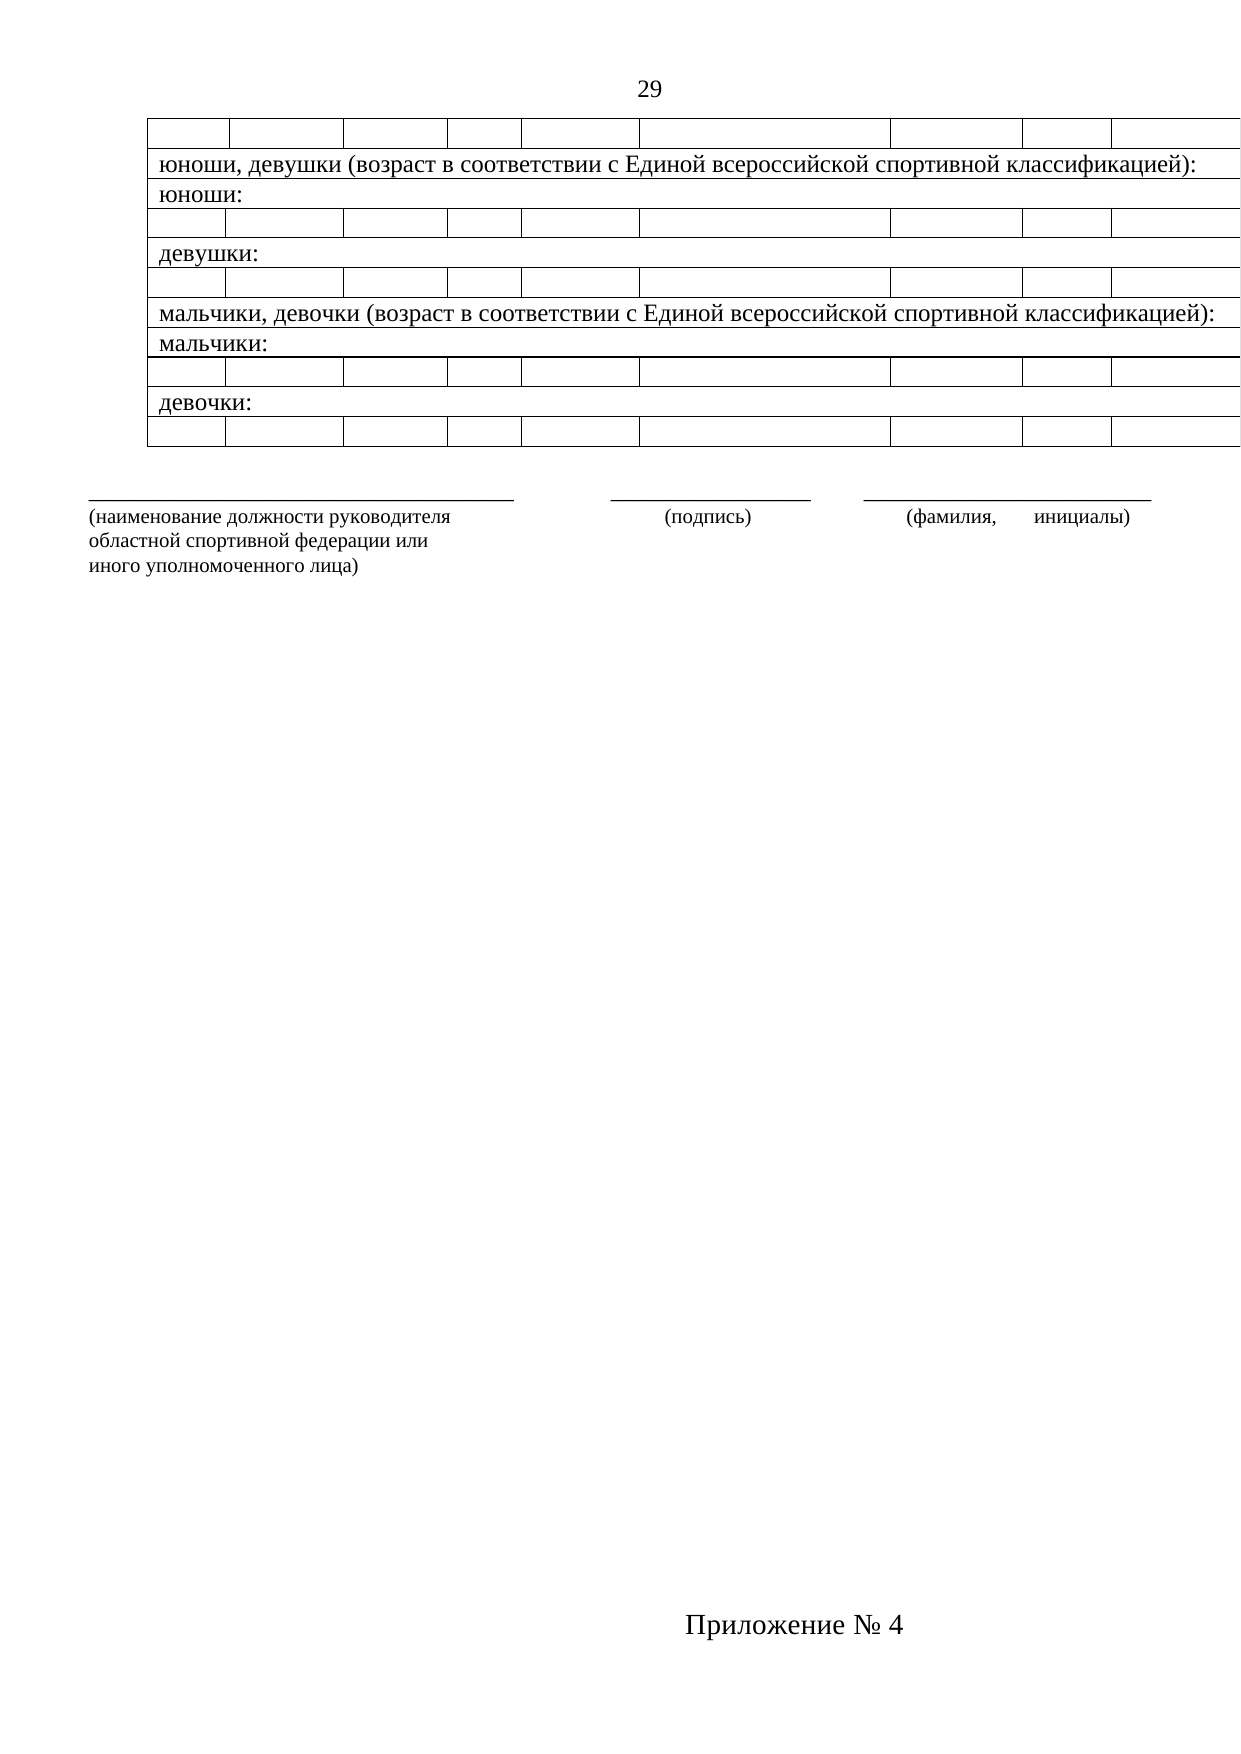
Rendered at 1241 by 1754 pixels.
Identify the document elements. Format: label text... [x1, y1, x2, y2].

table_cell [344, 417, 447, 446]
text иного уполномоченного лица) [89, 552, 1152, 577]
table_cell [344, 358, 447, 386]
table_cell [640, 358, 890, 386]
table_cell [891, 209, 1022, 237]
table_header [891, 119, 1022, 148]
table_cell [891, 417, 1022, 446]
table_cell [1112, 417, 1240, 446]
table_header [522, 119, 639, 148]
table_cell [148, 209, 225, 237]
table_cell [640, 268, 890, 297]
table_cell [148, 358, 225, 386]
table_cell [640, 417, 890, 446]
table_header [1112, 119, 1240, 148]
table_cell [640, 209, 890, 237]
table_cell [448, 358, 521, 386]
table_cell [522, 209, 639, 237]
table_header [640, 119, 890, 148]
table_cell [522, 358, 639, 386]
table_cell [344, 268, 447, 297]
table_cell мальчики, девочки (возраст в соответствии с Единой всероссийской спортивной классификацией): [148, 298, 1240, 327]
table_cell [148, 417, 225, 446]
table_header [148, 119, 229, 148]
table_cell [1112, 358, 1240, 386]
table_cell [1023, 209, 1111, 237]
table_cell мальчики: [148, 328, 1240, 356]
text __________________________________ ________________ _______________________ (наименование должности руководителя (подпись) (фамилия, инициалы) областной спортивной федерации или [89, 476, 1152, 552]
table_cell [448, 417, 521, 446]
table_cell [226, 417, 343, 446]
table_cell [1023, 358, 1111, 386]
table_cell [891, 358, 1022, 386]
table_cell [226, 358, 343, 386]
table_header [344, 119, 447, 148]
table_cell девочки: [148, 387, 1240, 416]
table_header [230, 119, 343, 148]
table_cell [344, 209, 447, 237]
table_cell [1112, 209, 1240, 237]
table_cell [1023, 417, 1111, 446]
table_cell девушки: [148, 238, 1240, 267]
table_header [1023, 119, 1111, 148]
table_cell [226, 209, 343, 237]
table_cell [891, 268, 1022, 297]
table_cell [1112, 268, 1240, 297]
table_header [448, 119, 521, 148]
table_cell юноши, девушки (возраст в соответствии с Единой всероссийской спортивной классификацией): [148, 149, 1240, 178]
table_cell [522, 268, 639, 297]
table_cell [1023, 268, 1111, 297]
table_cell юноши: [148, 179, 1240, 207]
table_cell [522, 417, 639, 446]
table_cell [448, 268, 521, 297]
table_cell [448, 209, 521, 237]
table_cell [226, 268, 343, 297]
table_cell [148, 268, 225, 297]
text Приложение № 4 [148, 1607, 1151, 1640]
